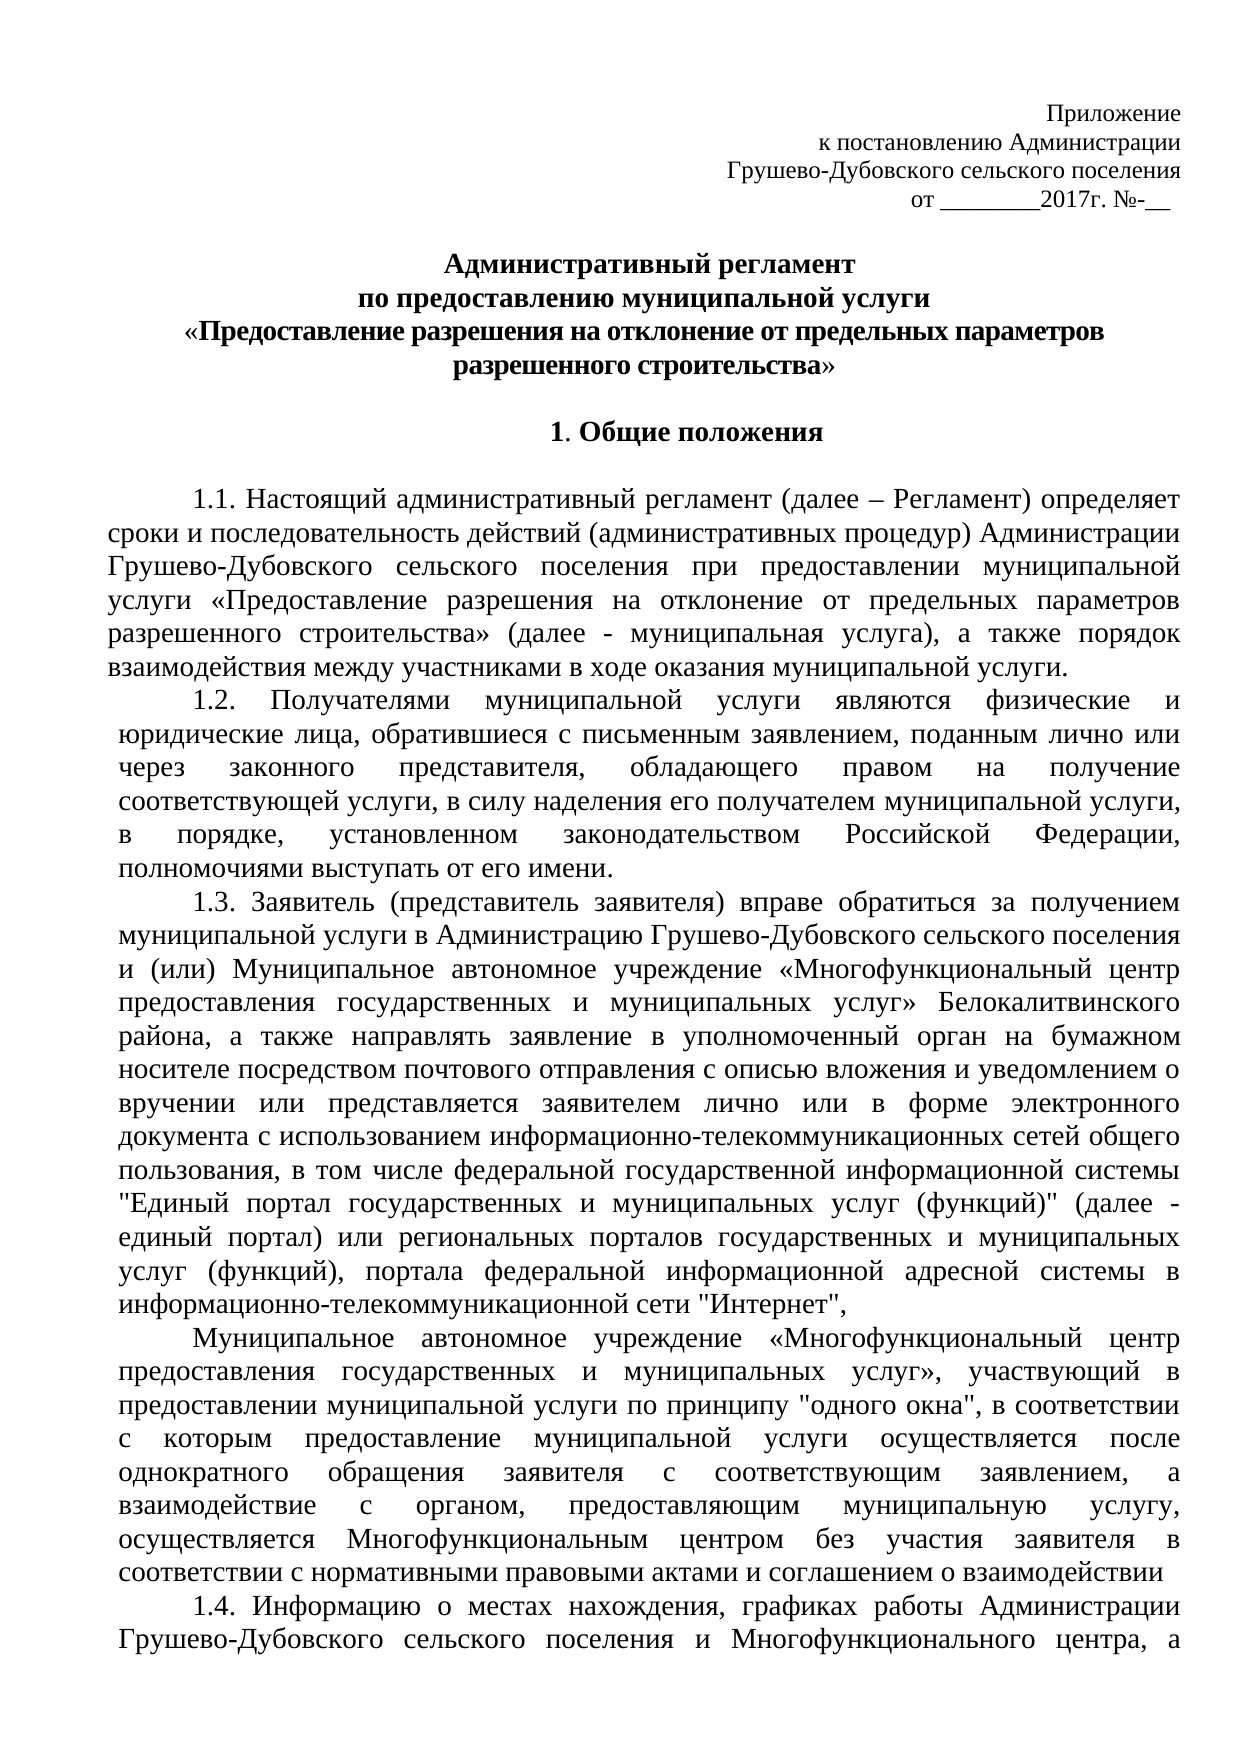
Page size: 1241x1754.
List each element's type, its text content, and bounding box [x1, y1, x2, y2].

title «Предоставление разрешения на отклонение от предельных параметров разрешенного строительства» [107, 313, 1181, 381]
text от ________2017г. №-__ [118, 184, 1181, 213]
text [118, 1588, 1181, 1655]
text к постановлению Администрации [118, 127, 1181, 155]
title по предоставлению муниципальной услуги [107, 280, 1181, 313]
text Приложение [118, 98, 1181, 127]
title 1.1. Настоящий административный регламент (далее – Регламент) определяет сроки и последовательность действий (административных процедур) Администрации Грушево-Дубовского сельского поселения при предоставлении муниципальной услуги «Предоставление разрешения на отклонение от предельных параметров разрешенного строительства» (далее - муниципальная услуга), а также порядок взаимодействия между участниками в ходе оказания муниципальной услуги. [107, 481, 1181, 682]
text 1. Общие положения [118, 414, 1181, 448]
text Административный регламент [118, 246, 1181, 280]
text Муниципальное автономное учреждение «Многофункциональный центр предоставления государственных и муниципальных услуг», участвующий в предоставлении муниципальной услуги по принципу "одного окна", в соответствии с которым предоставление муниципальной услуги осуществляется после однократного обращения заявителя с соответствующим заявлением, а взаимодействие с органом, предоставляющим муниципальную услугу, осуществляется Многофункциональным центром без участия заявителя в соответствии с нормативными правовыми актами и соглашением о взаимодействии [118, 1320, 1181, 1588]
text Грушево-Дубовского сельского поселения [118, 155, 1181, 184]
text 1.3. Заявитель (представитель заявителя) вправе обратиться за получением муниципальной услуги в Администрацию Грушево-Дубовского сельского поселения и (или) Муниципальное автономное учреждение «Многофункциональный центр предоставления государственных и муниципальных услуг» Белокалитвинского района, а также направлять заявление в уполномоченный орган на бумажном носителе посредством почтового отправления с описью вложения и уведомлением о вручении или представляется заявителем лично или в форме электронного документа с использованием информационно-телекоммуникационных сетей общего пользования, в том числе федеральной государственной информационной системы "Единый портал государственных и муниципальных услуг (функций)" (далее - единый портал) или региональных порталов государственных и муниципальных услуг (функций), портала федеральной информационной адресной системы в информационно-телекоммуникационной сети "Интернет", [118, 884, 1181, 1320]
text 1.2. Получателями муниципальной услуги являются физические и юридические лица, обратившиеся с письменным заявлением, поданным лично или через законного представителя, обладающего правом на получение соответствующей услуги, в силу наделения его получателем муниципальной услуги, в порядке, установленном законодательством Российской Федерации, полномочиями выступать от его имени. [118, 682, 1181, 884]
